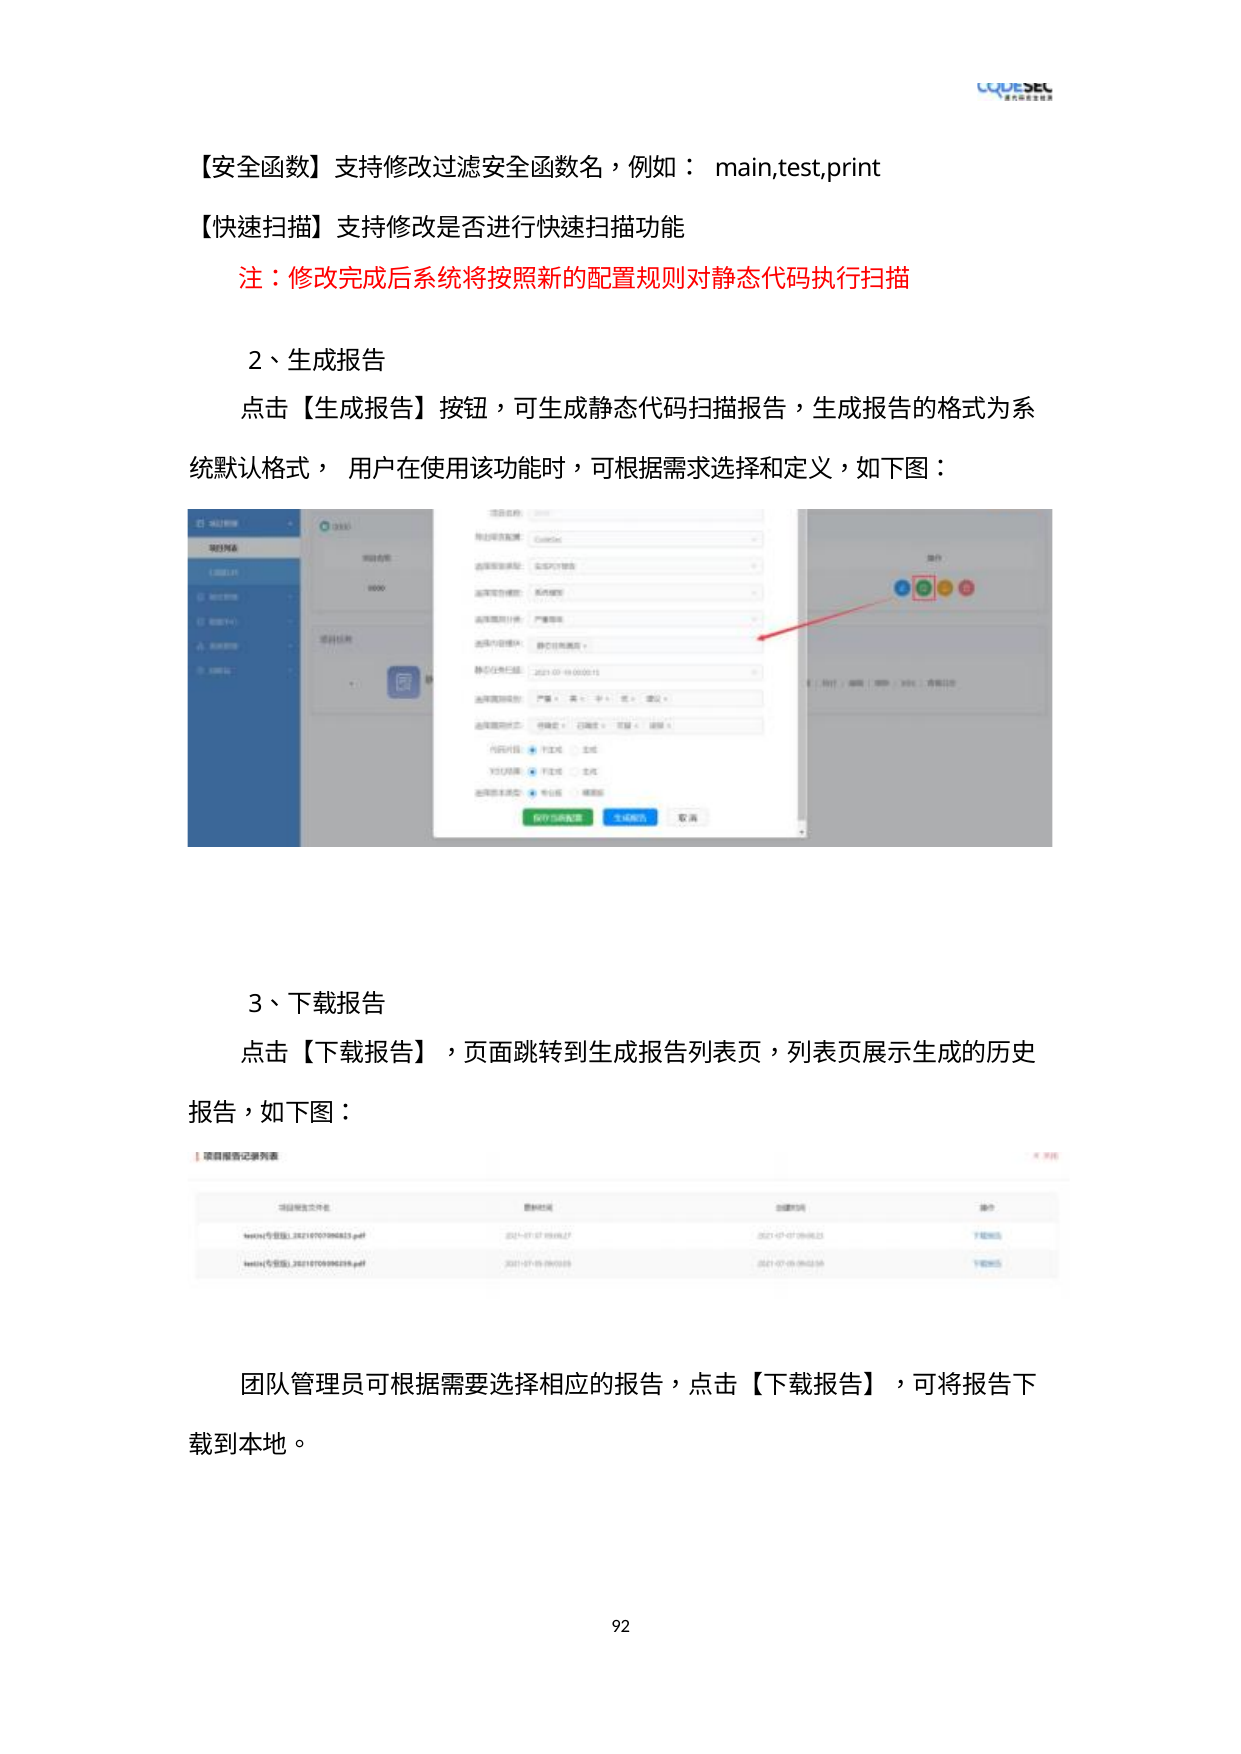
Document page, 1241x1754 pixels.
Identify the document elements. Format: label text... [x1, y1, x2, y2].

text 注：修改完成后系统将按照新的配置规则对静态代码执行扫描 [238, 263, 1070, 293]
text 【安全函数】支持修改过滤安全函数名，例如： main,test,print [187, 162, 1070, 212]
text 2、生成报告 [248, 347, 1070, 375]
text 团队管理员可根据需要选择相应的报告，点击【下载报告】，可将报告下 [241, 1379, 1070, 1429]
text 载到本地。 [188, 1429, 1070, 1460]
text 统默认格式， 用户在使用该功能时，可根据需求选择和定义，如下图： [189, 453, 1070, 484]
text 3、下载报告 [248, 990, 1070, 1018]
picture [187, 509, 1053, 847]
picture [187, 1152, 1070, 1299]
picture [977, 83, 1053, 101]
text 点击【生成报告】按钮，可生成静态代码扫描报告，生成报告的格式为系 [240, 403, 1070, 453]
text 报告，如下图： [188, 1096, 1070, 1127]
text 【快速扫描】支持修改是否进行快速扫描功能 [187, 212, 1070, 243]
text 点击【下载报告】，页面跳转到生成报告列表页，列表页展示生成的历史 [240, 1047, 1070, 1096]
